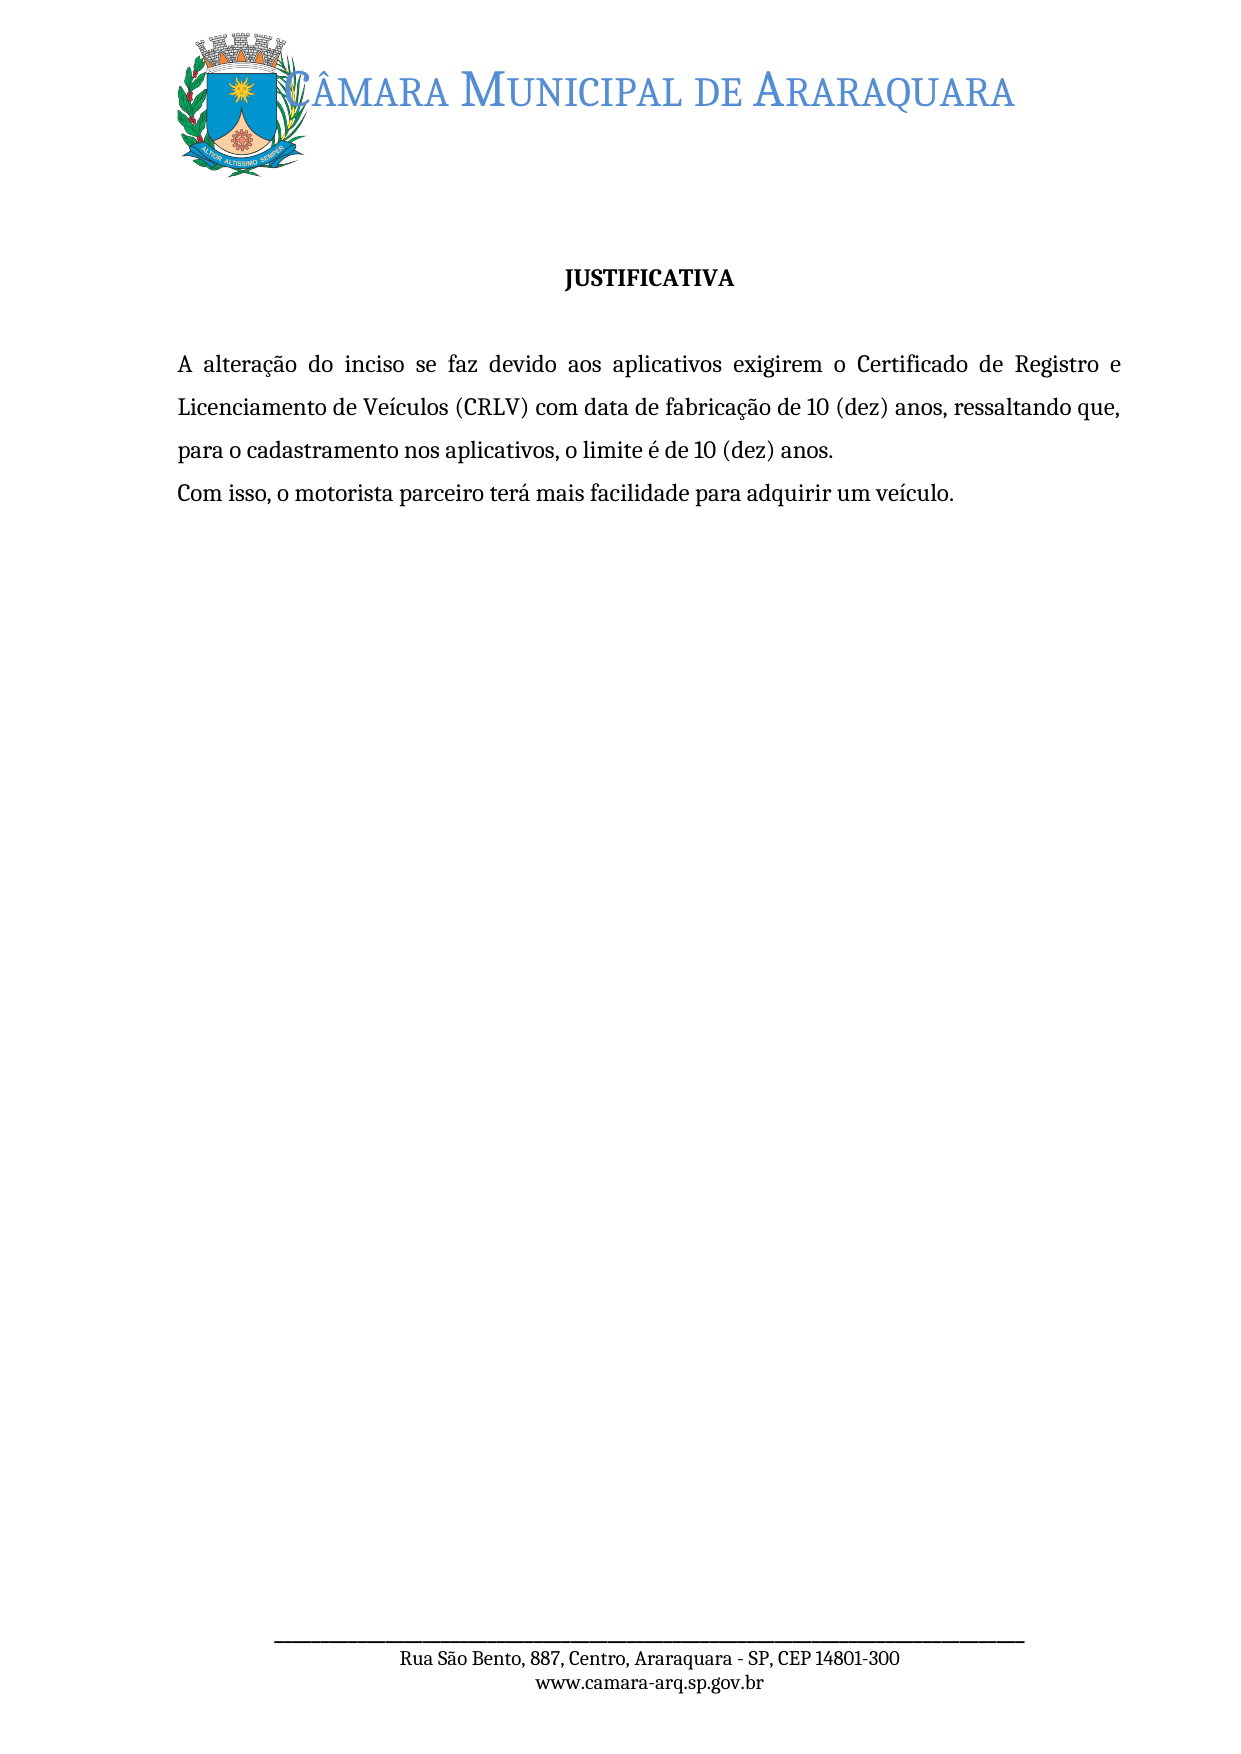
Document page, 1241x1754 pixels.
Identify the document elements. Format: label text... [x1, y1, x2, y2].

picture [291, 74, 309, 103]
text Com isso, o motorista parceiro terá mais facilidade para adquirir um veículo. [177, 479, 1122, 508]
picture [177, 33, 309, 178]
text JUSTIFICATIVA [177, 263, 1122, 292]
text A alteração do inciso se faz devido aos aplicativos exigirem o Certificado de Registro e Licenciamento de Veículos (CRLV) com data de fabricação de 10 (dez) anos, ressaltando que, para o cadastramento nos aplicativos, o limite é de 10 (dez) anos. [177, 350, 1122, 465]
